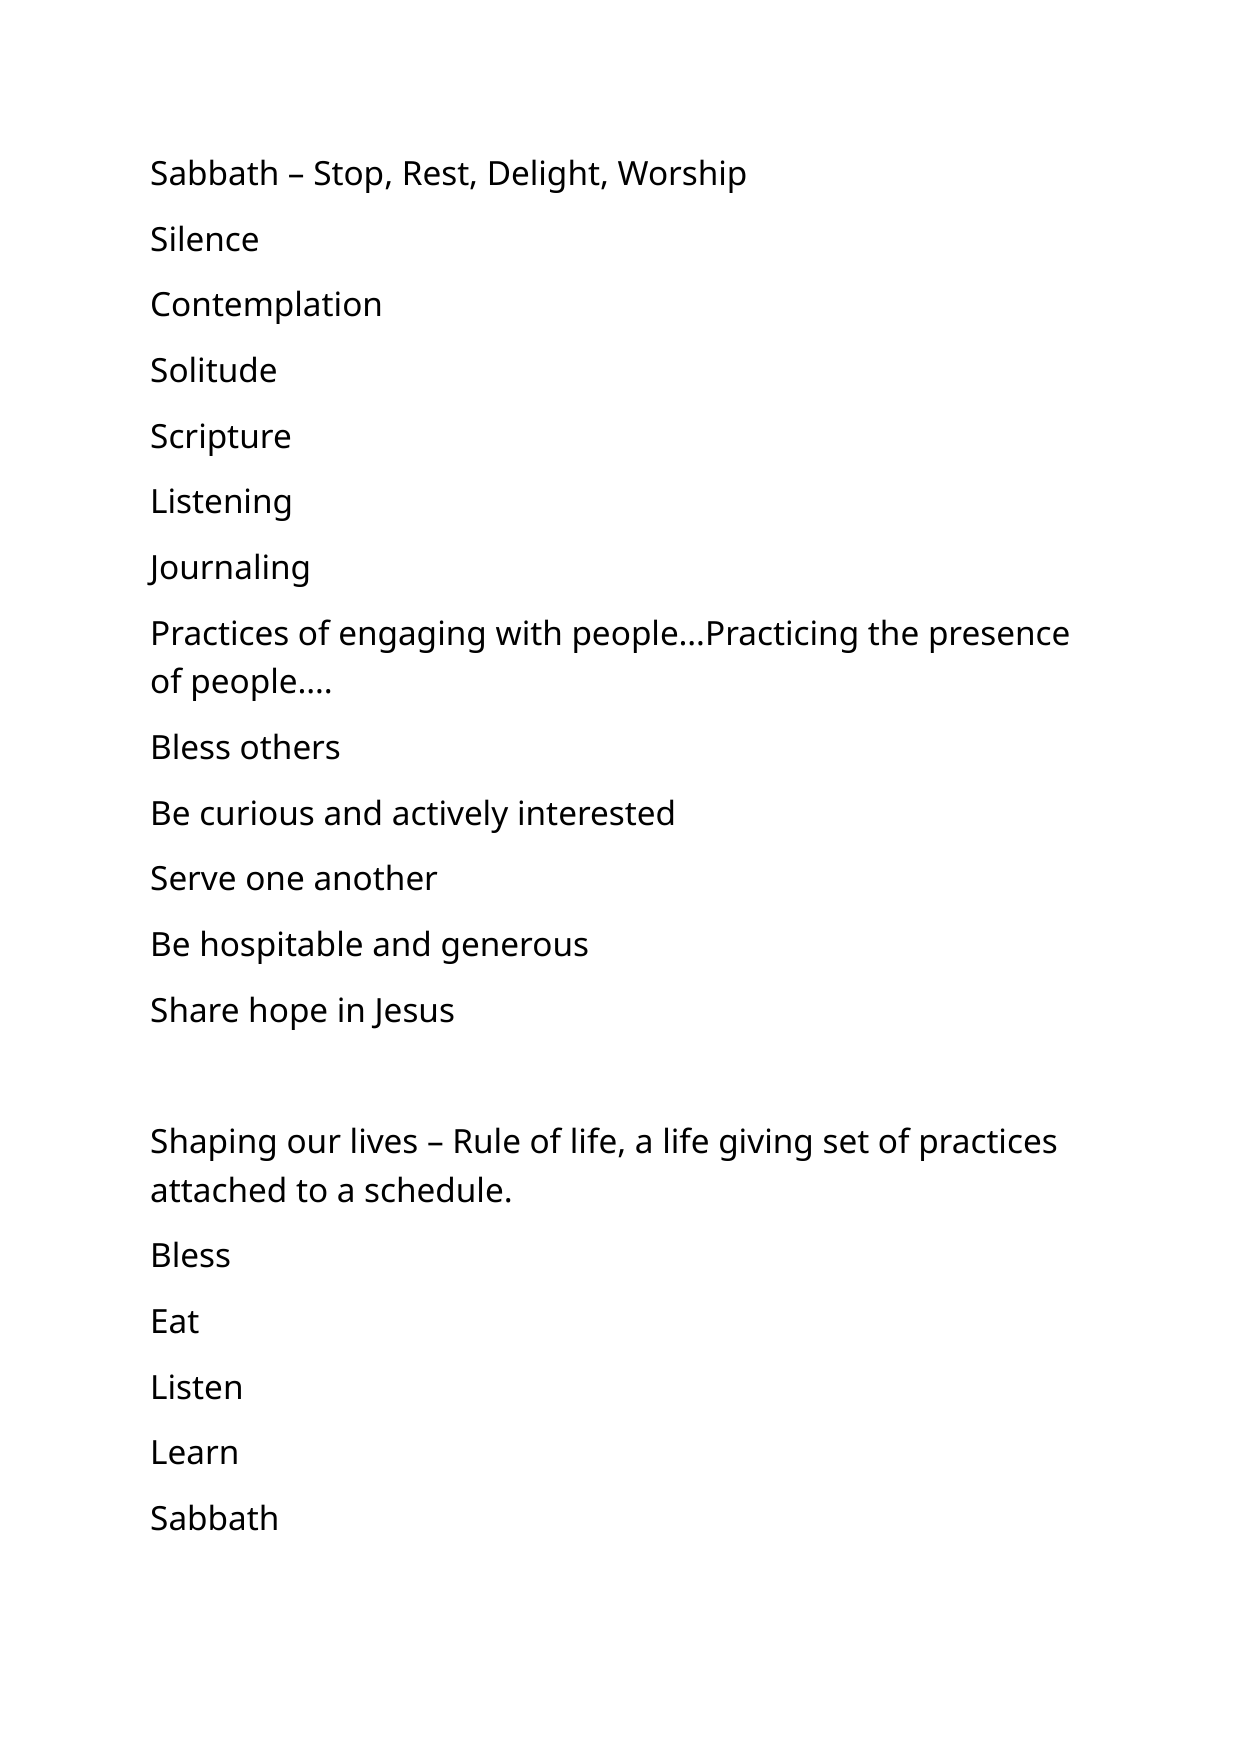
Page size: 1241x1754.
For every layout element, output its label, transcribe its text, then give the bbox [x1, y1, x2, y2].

text Listen [150, 1363, 1090, 1409]
text Be curious and actively interested [150, 789, 1090, 835]
text Silence [150, 216, 1090, 261]
text Bless others [150, 724, 1090, 769]
text Be hospitable and generous [150, 921, 1090, 966]
text Contemplation [150, 281, 1090, 327]
text Scripture [150, 412, 1090, 458]
text Share hope in Jesus [150, 986, 1090, 1032]
text Sabbath [150, 1495, 1090, 1540]
text Eat [150, 1298, 1090, 1343]
text Shaping our lives – Rule of life, a life giving set of practices attached to a schedule. [150, 1118, 1090, 1212]
text Practices of engaging with people…Practicing the presence of people…. [150, 609, 1090, 704]
text Serve one another [150, 855, 1090, 901]
text Learn [150, 1429, 1090, 1474]
text Listening [150, 478, 1090, 523]
text Bless [150, 1232, 1090, 1278]
text Solitude [150, 347, 1090, 392]
text Journaling [150, 544, 1090, 589]
text Sabbath – Stop, Rest, Delight, Worship [150, 150, 1090, 195]
